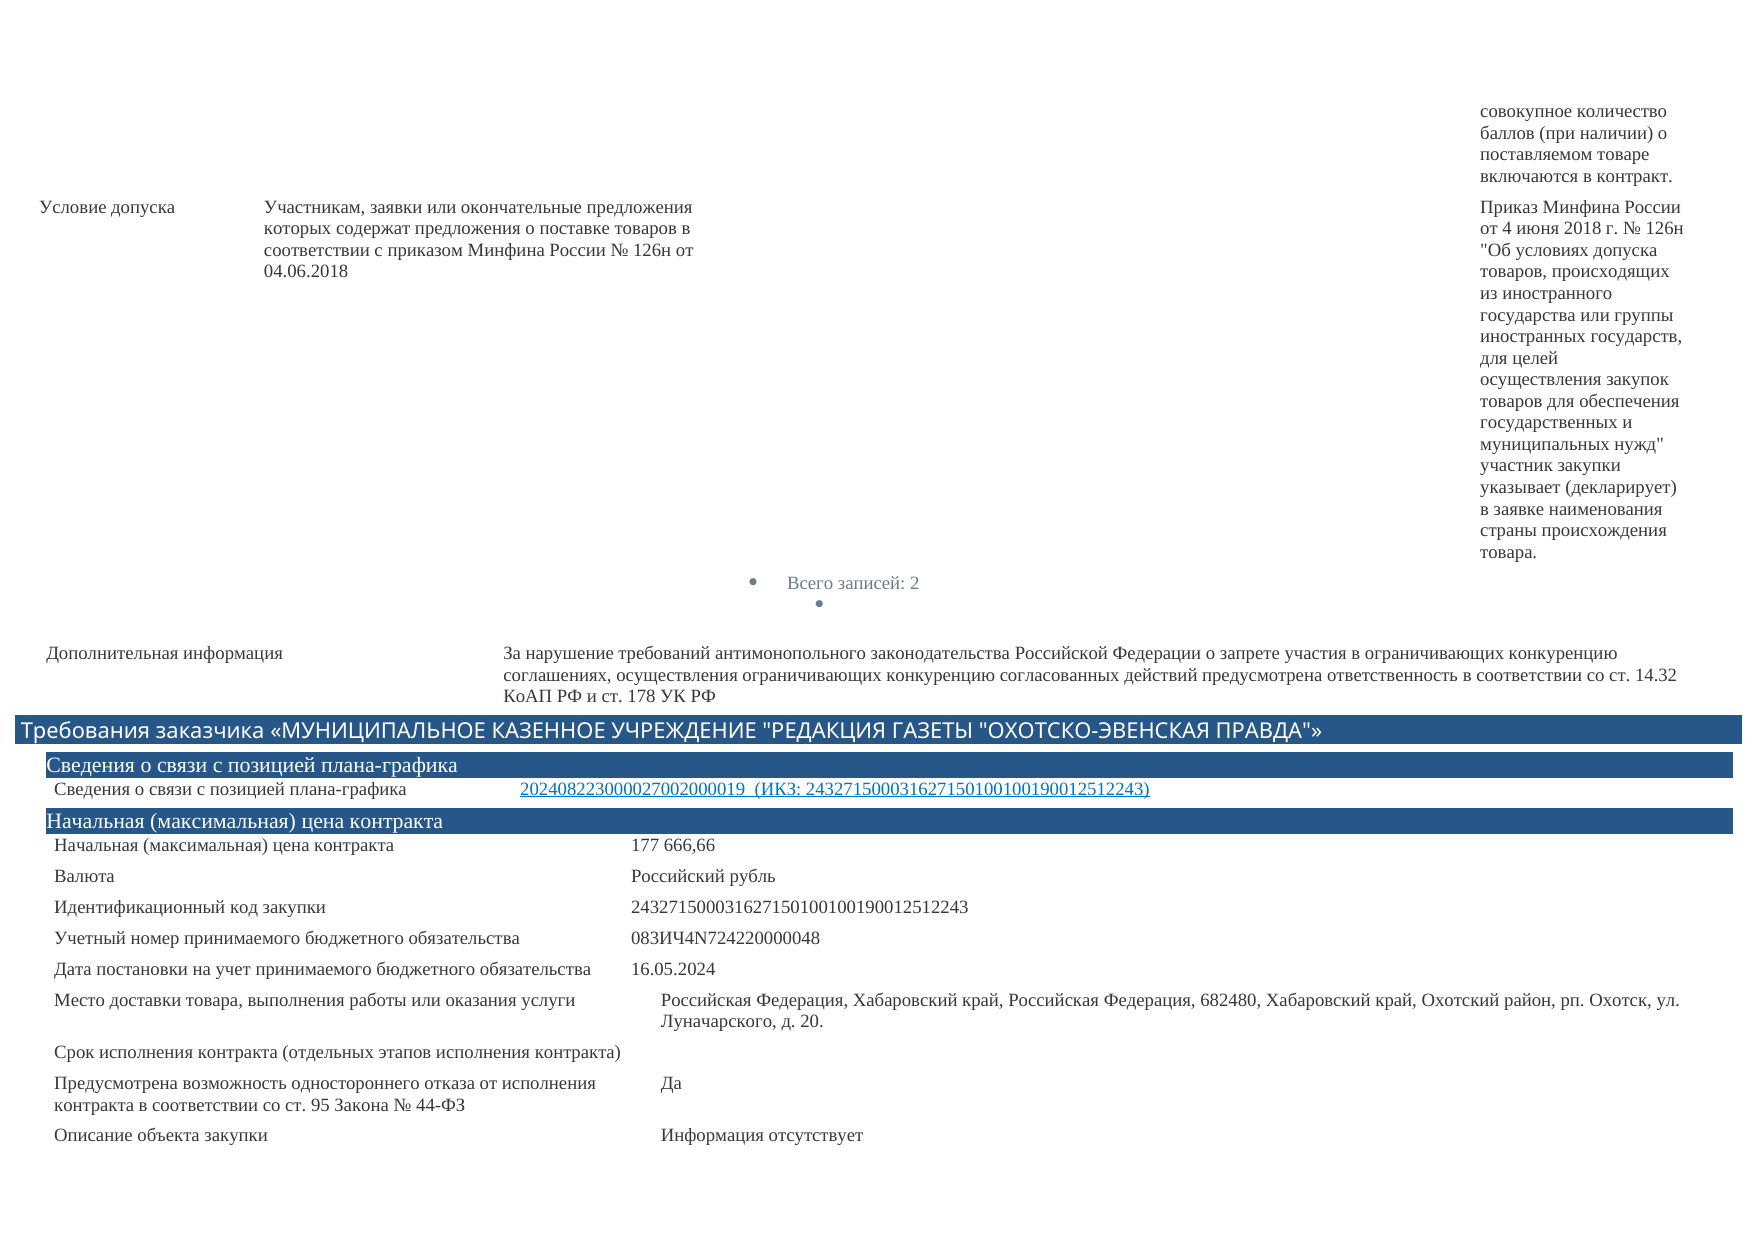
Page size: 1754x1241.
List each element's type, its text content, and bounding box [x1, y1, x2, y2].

table_cell За нарушение требований антимонопольного законодательства Российской Федерации о запрете участия в ограничивающих конкуренцию соглашениях, осуществления ограничивающих конкуренцию согласованных действий предусмотрена ответственность в соответствии со ст. 14.32 КоАП РФ и ст. 178 УК РФ [472, 635, 1754, 715]
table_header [15, 745, 1754, 1163]
text Требования заказчика «МУНИЦИПАЛЬНОЕ КАЗЕННОЕ УЧРЕЖДЕНИЕ "РЕДАКЦИЯ ГАЗЕТЫ "ОХОТСКО-ЭВЕНСКАЯ ПРАВДА"» [15, 715, 1742, 744]
table_cell Дополнительная информация [15, 635, 472, 715]
table_cell [15, 75, 1754, 634]
